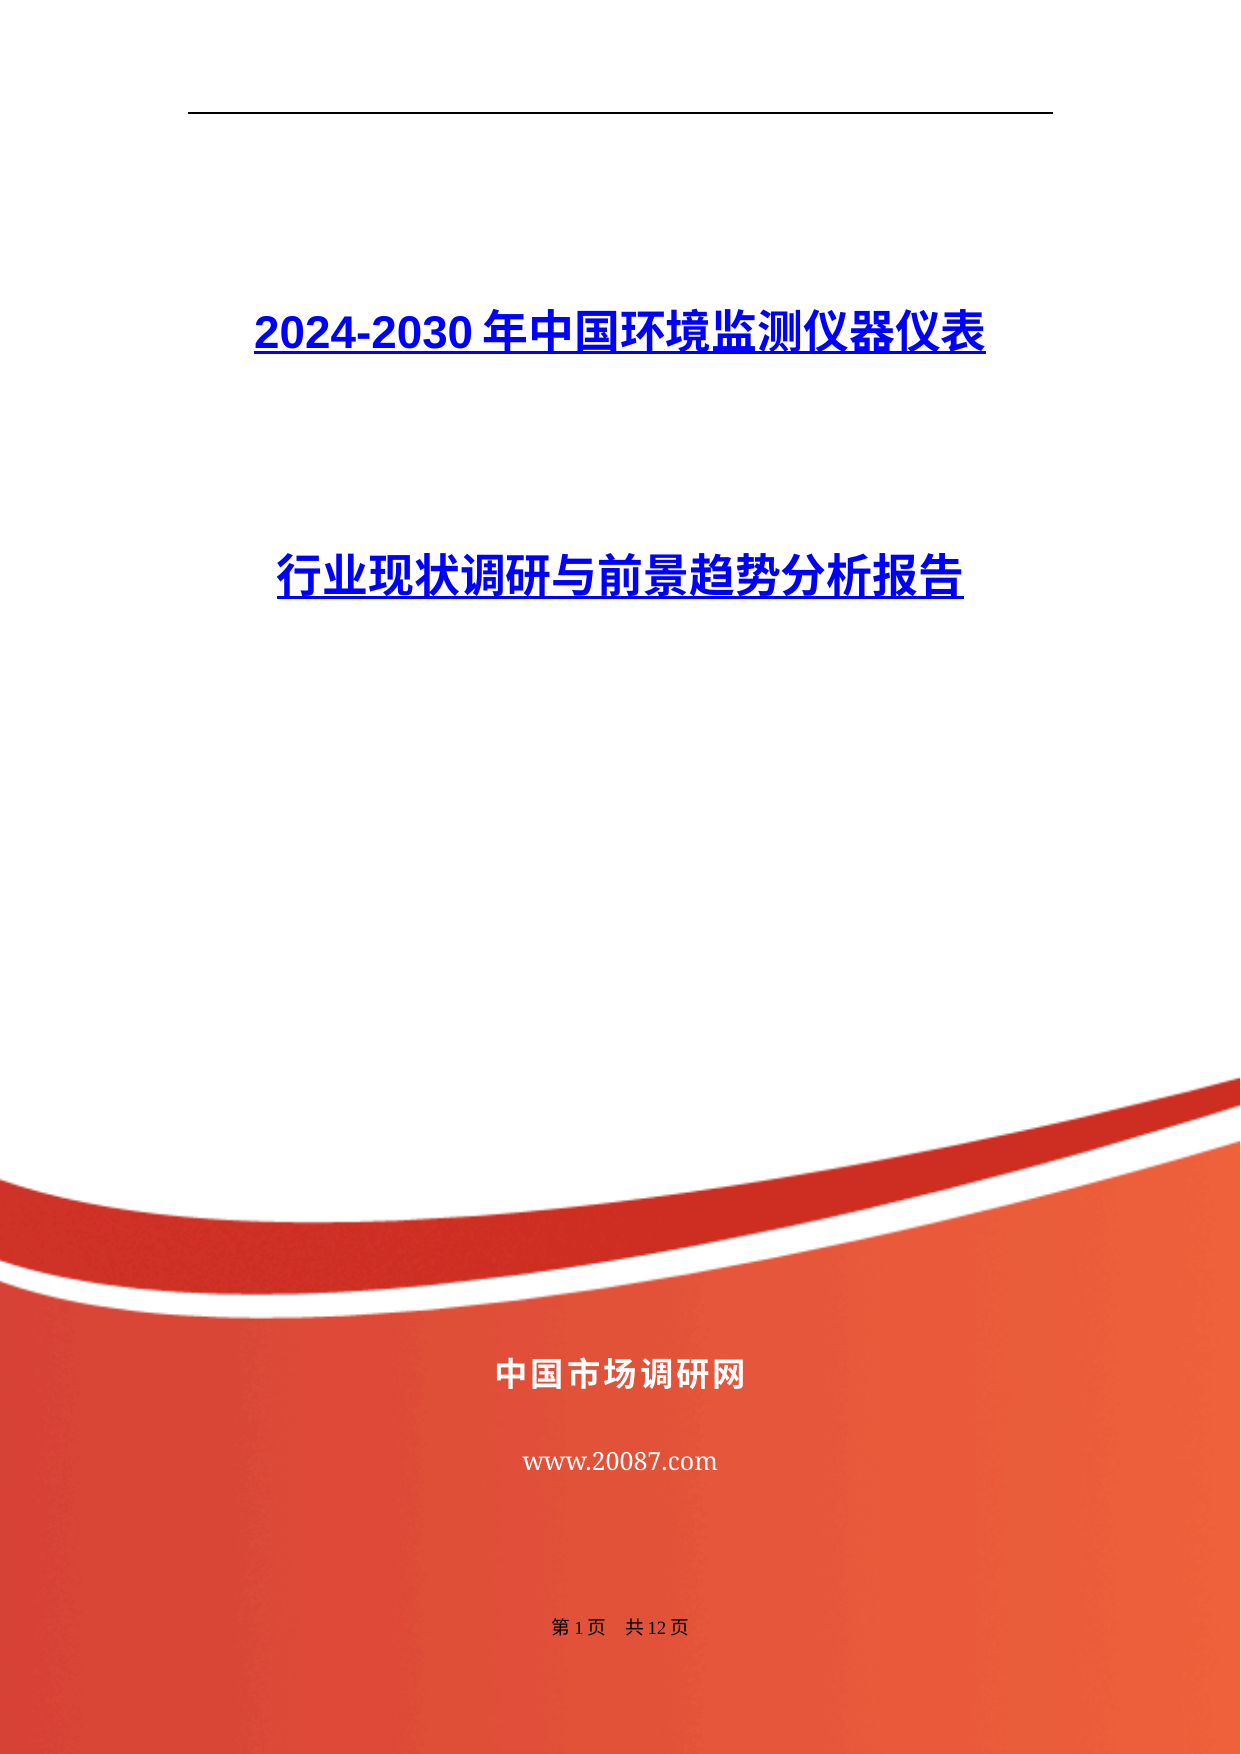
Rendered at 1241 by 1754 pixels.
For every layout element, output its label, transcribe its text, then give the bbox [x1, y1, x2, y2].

text www.20087.com [187, 1428, 1053, 1493]
subtitle 中国市场调研网 [187, 1339, 1053, 1404]
table_header 2024-2030年中国环境监测仪器仪表行业现状调研与前景趋势分析报告 [188, 207, 1053, 773]
picture [0, 1006, 1241, 1754]
